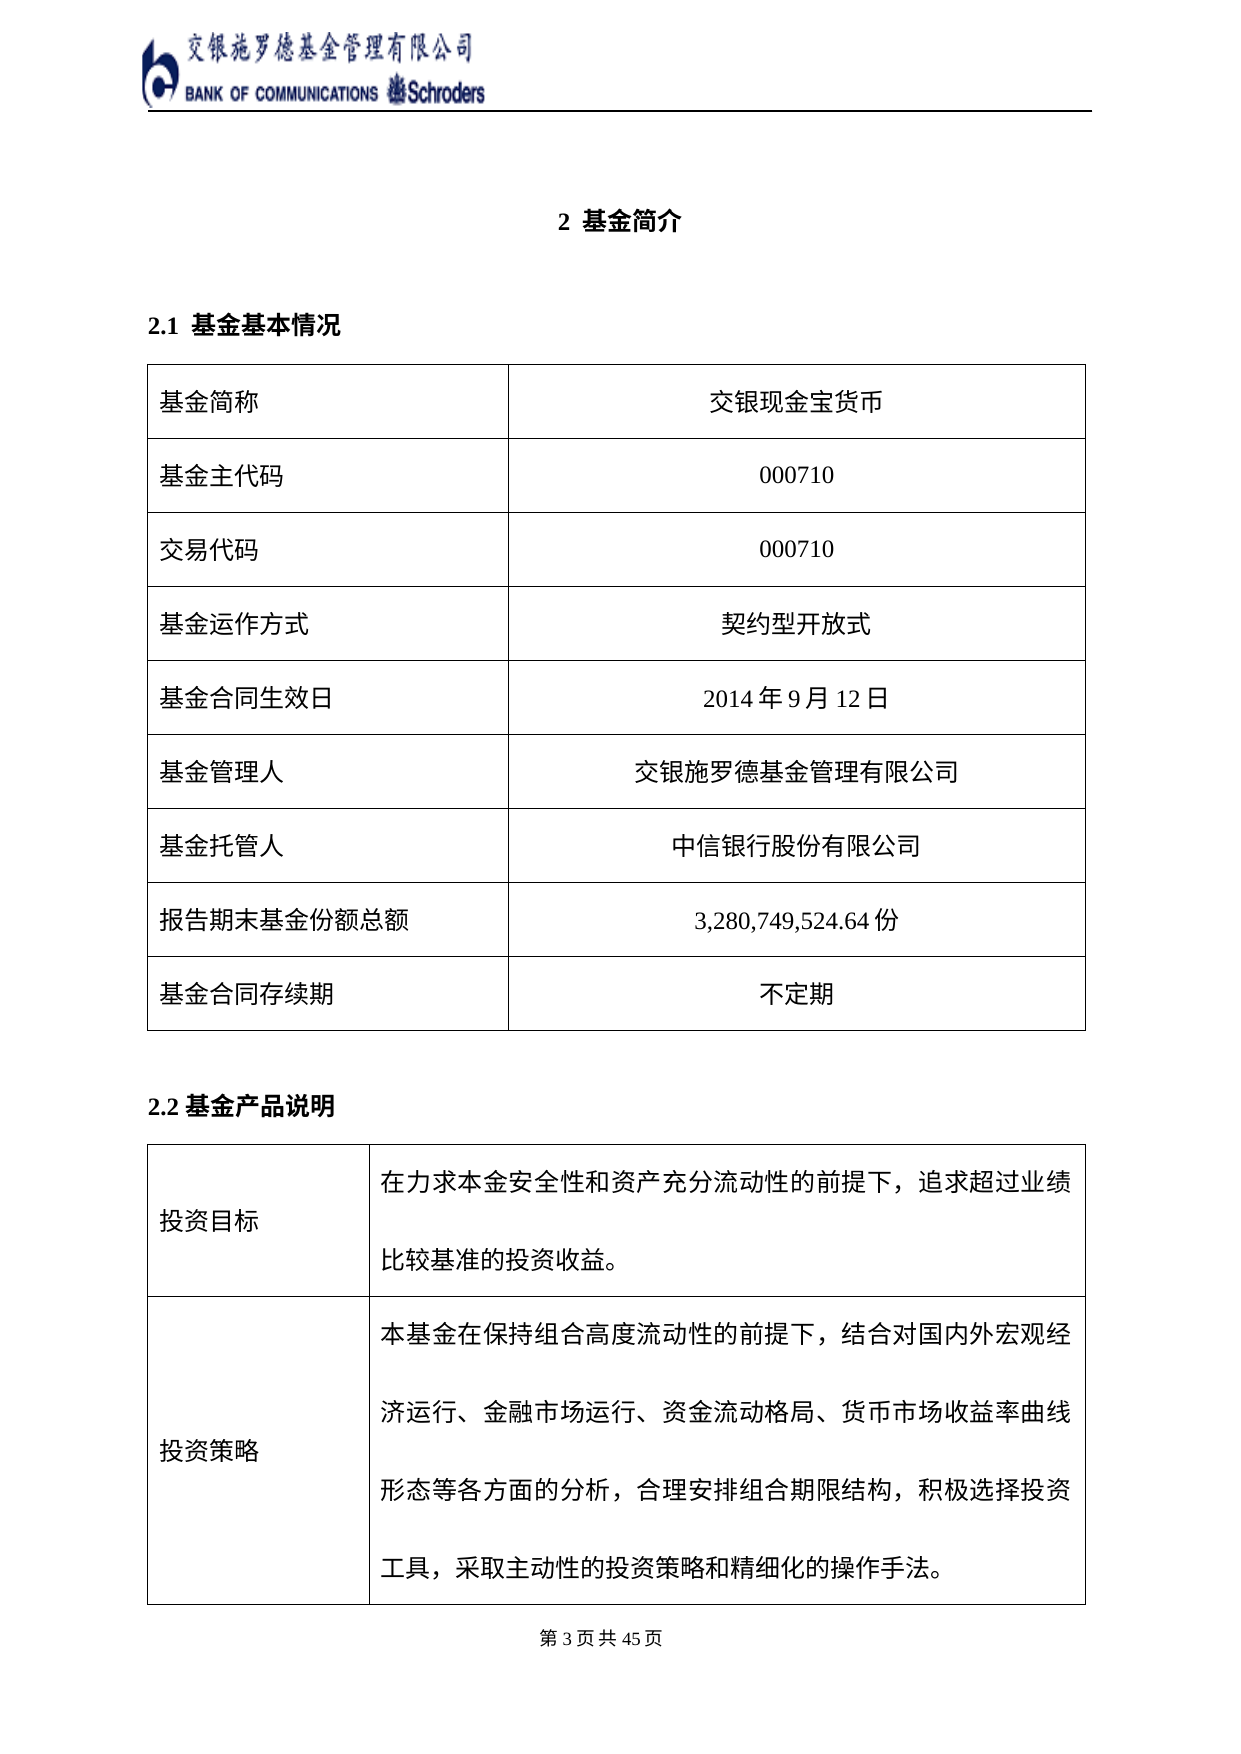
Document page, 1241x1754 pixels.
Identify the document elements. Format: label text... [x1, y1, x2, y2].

table_cell 基金主代码 [148, 439, 508, 512]
table_cell 本基金在保持组合高度流动性的前提下，结合对国内外宏观经济运行、金融市场运行、资金流动格局、货币市场收益率曲线形态等各方面的分析，合理安排组合期限结构，积极选择投资工具，采取主动性的投资策略和精细化的操作手法。 [370, 1297, 1085, 1604]
table_cell 报告期末基金份额总额 [148, 883, 508, 956]
table_cell 交银施罗德基金管理有限公司 [509, 735, 1085, 808]
table_cell 交易代码 [148, 513, 508, 586]
table_header 投资目标 [148, 1145, 369, 1296]
table_cell 基金合同生效日 [148, 661, 508, 734]
table_cell 基金管理人 [148, 735, 508, 808]
subtitle 2.1 基金基本情况 [148, 291, 1092, 356]
table_cell 中信银行股份有限公司 [509, 809, 1085, 882]
table_header 基金简称 [148, 365, 508, 438]
subtitle 2 基金简介 [148, 187, 1092, 252]
table_cell 基金运作方式 [148, 587, 508, 660]
table_cell 契约型开放式 [509, 587, 1085, 660]
table_cell 3,280,749,524.64份 [509, 883, 1085, 956]
table_header 在力求本金安全性和资产充分流动性的前提下，追求超过业绩比较基准的投资收益。 [370, 1145, 1085, 1296]
subtitle 2.2 基金产品说明 [148, 1072, 1092, 1137]
table_cell 000710 [509, 513, 1085, 586]
table_cell 投资策略 [148, 1297, 369, 1604]
table_cell 000710 [509, 439, 1085, 512]
table_cell 基金合同存续期 [148, 957, 508, 1030]
table_header 交银现金宝货币 [509, 365, 1085, 438]
picture [142, 32, 485, 108]
table_cell 基金托管人 [148, 809, 508, 882]
table_cell 2014年9月12日 [509, 661, 1085, 734]
table_cell 不定期 [509, 957, 1085, 1030]
